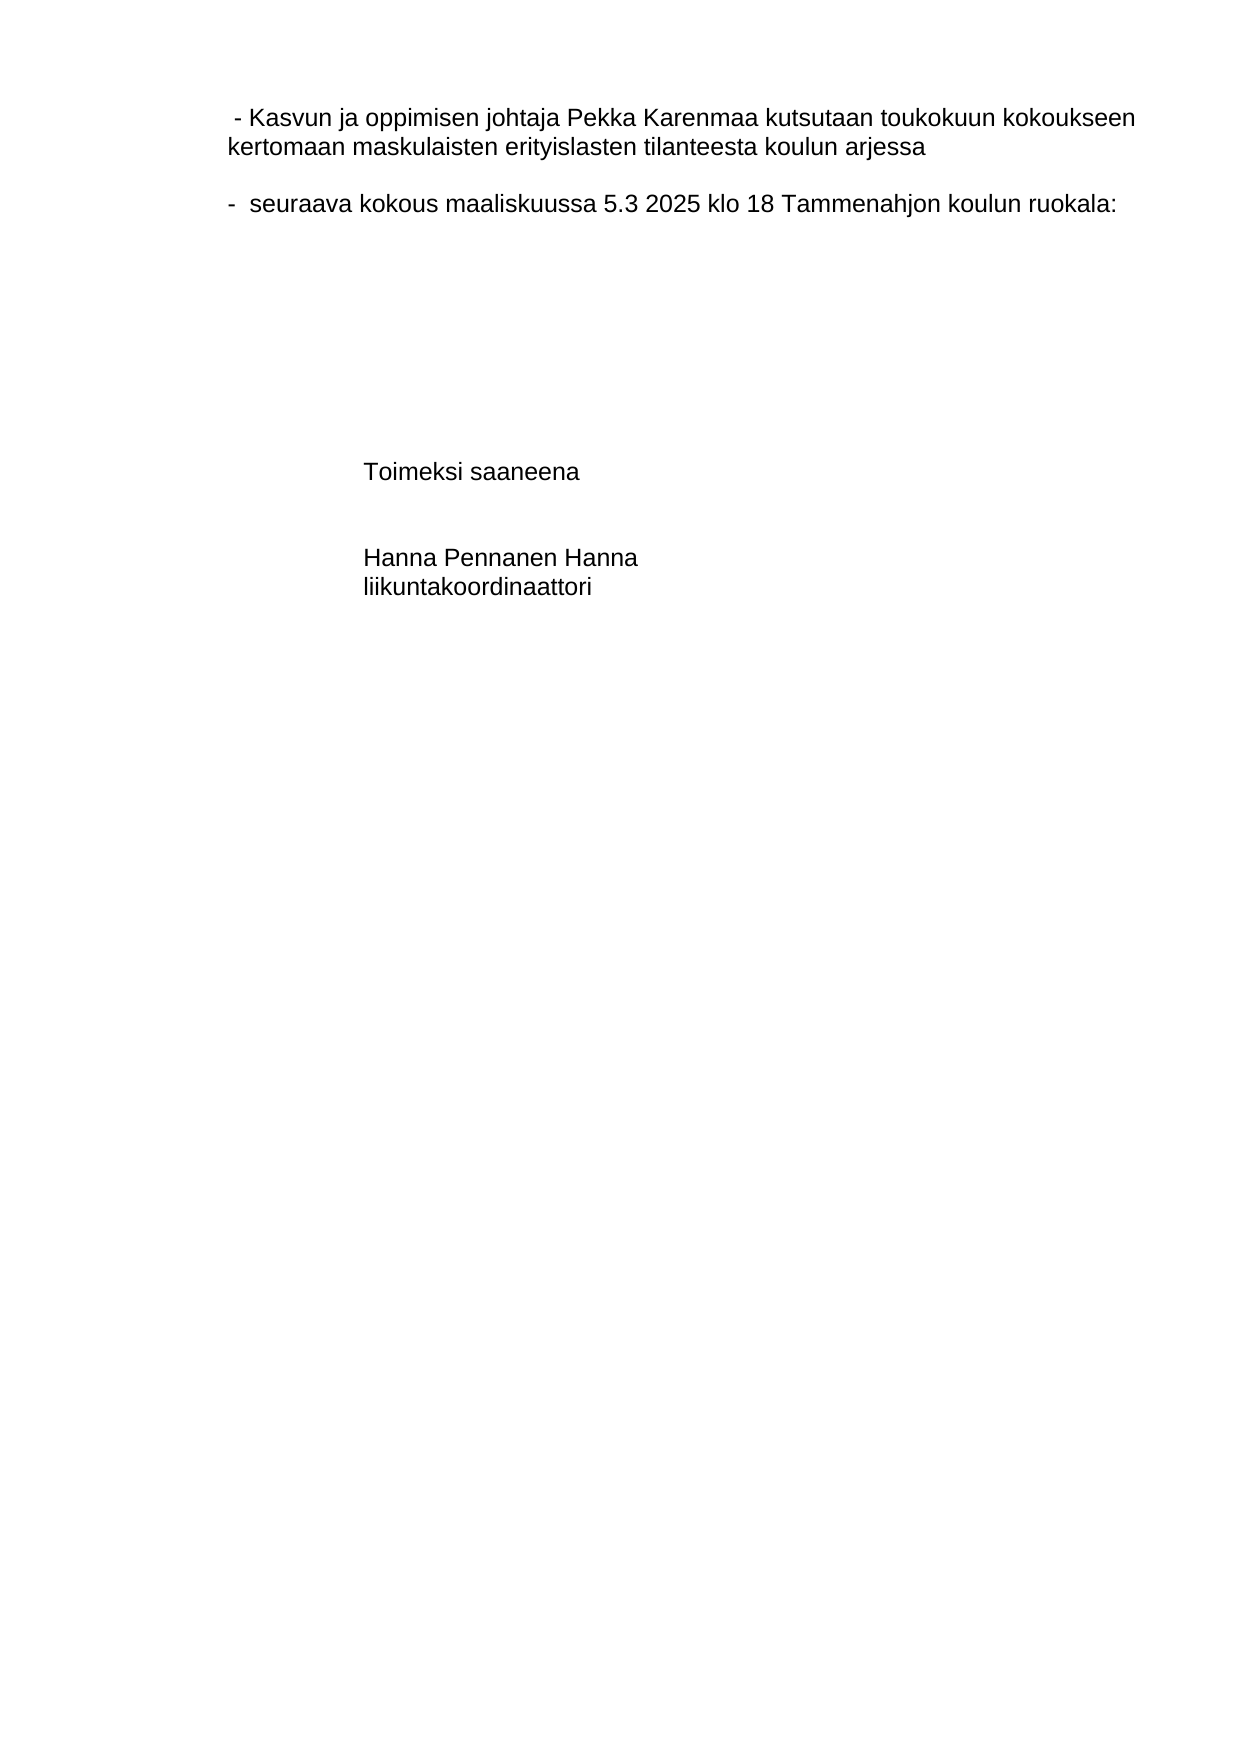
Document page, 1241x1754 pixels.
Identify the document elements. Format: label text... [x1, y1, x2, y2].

text liikuntakoordinaattori [363, 572, 1220, 601]
text Hanna Pennanen Hanna [363, 543, 1220, 572]
text - Kasvun ja oppimisen johtaja Pekka Karenmaa kutsutaan toukokuun kokoukseen kertomaan maskulaisten erityislasten tilanteesta koulun arjessa [227, 103, 1220, 160]
text - seuraava kokous maaliskuussa 5.3 2025 klo 18 Tammenahjon koulun ruokala: [91, 189, 1220, 218]
text Toimeksi saaneena [227, 457, 1220, 486]
